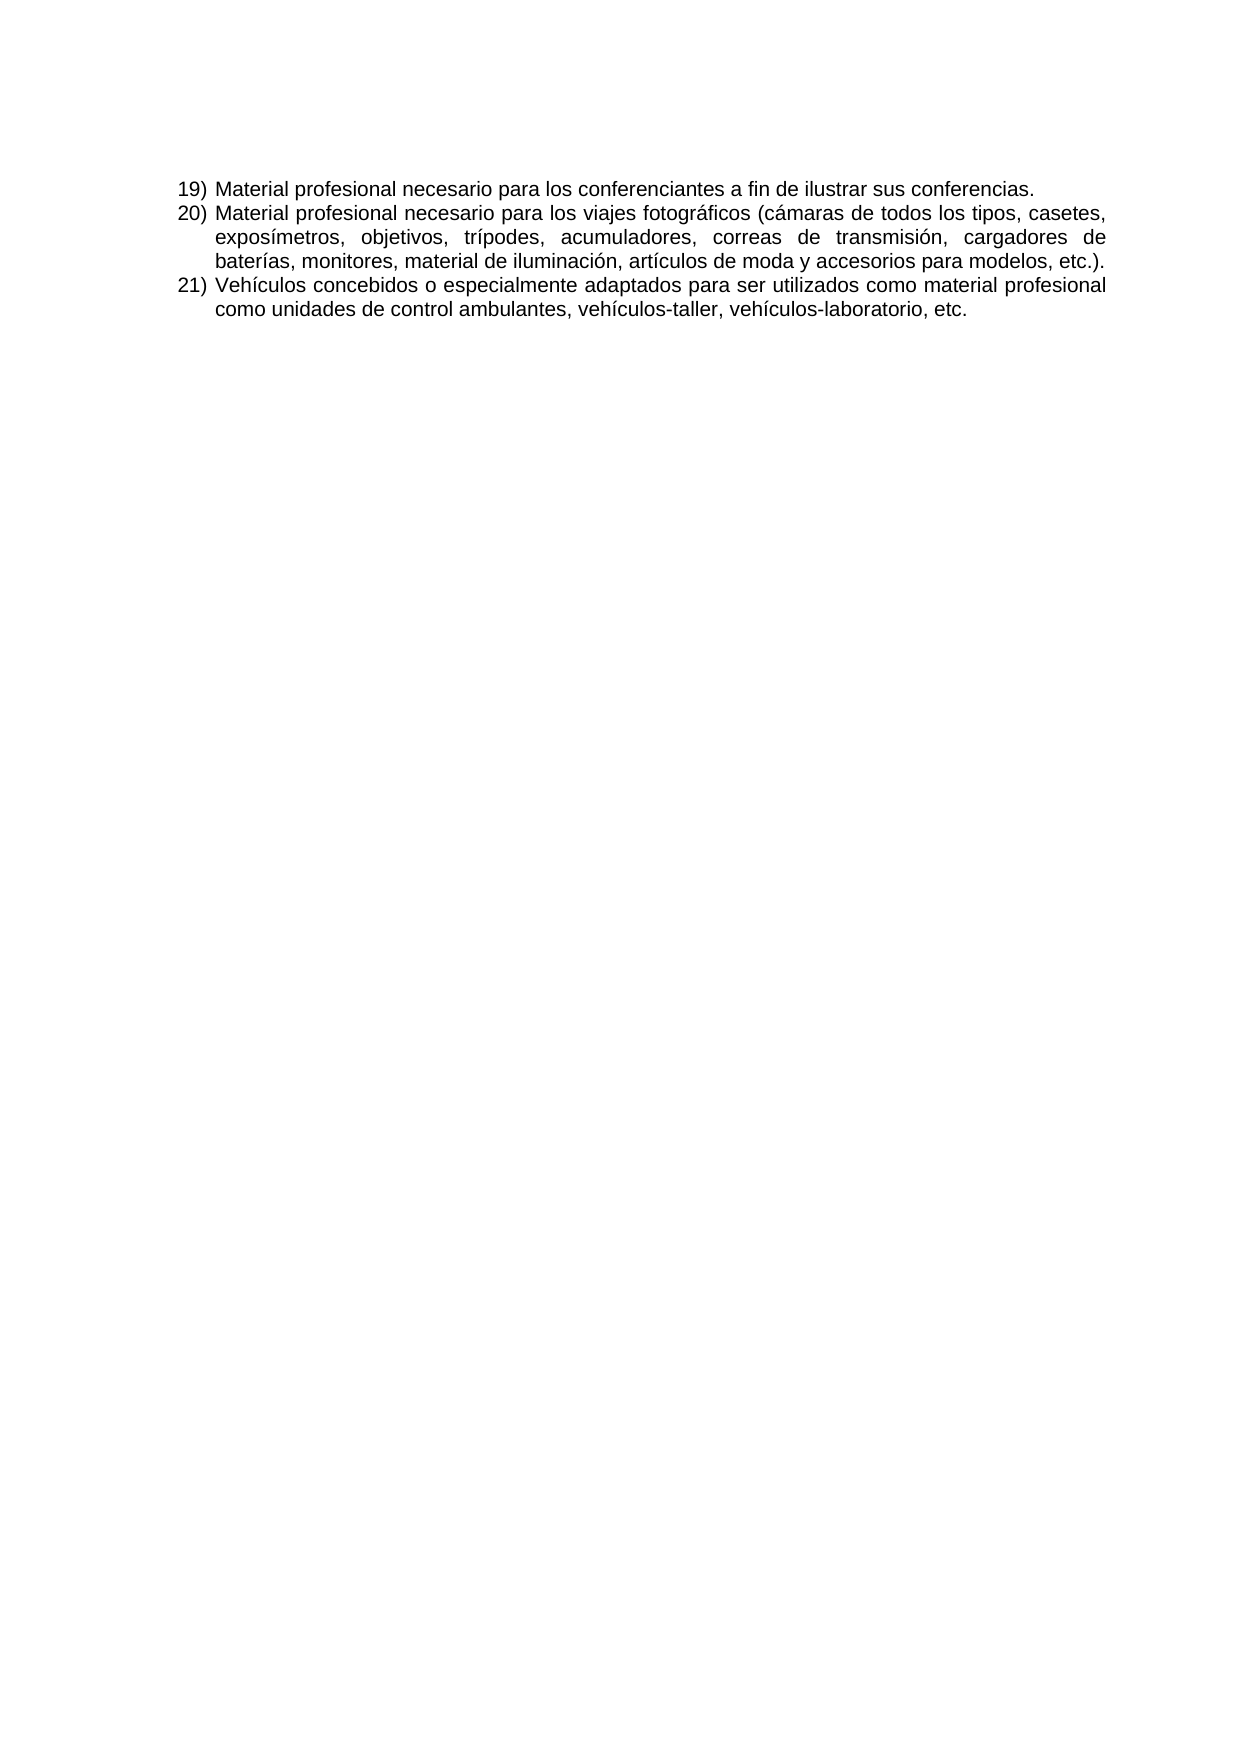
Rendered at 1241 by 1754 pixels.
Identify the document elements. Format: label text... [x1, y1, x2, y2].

list Material profesional necesario para los conferenciantes a fin de ilustrar sus conferencias. [177, 177, 1107, 201]
list Vehículos concebidos o especialmente adaptados para ser utilizados como material profesional como unidades de control ambulantes, vehículos-taller, vehículos-laboratorio, etc. [177, 273, 1107, 321]
list Material profesional necesario para los viajes fotográficos (cámaras de todos los tipos, casetes, exposímetros, objetivos, trípodes, acumuladores, correas de transmisión, cargadores de baterías, monitores, material de iluminación, artículos de moda y accesorios para modelos, etc.). [177, 201, 1107, 273]
